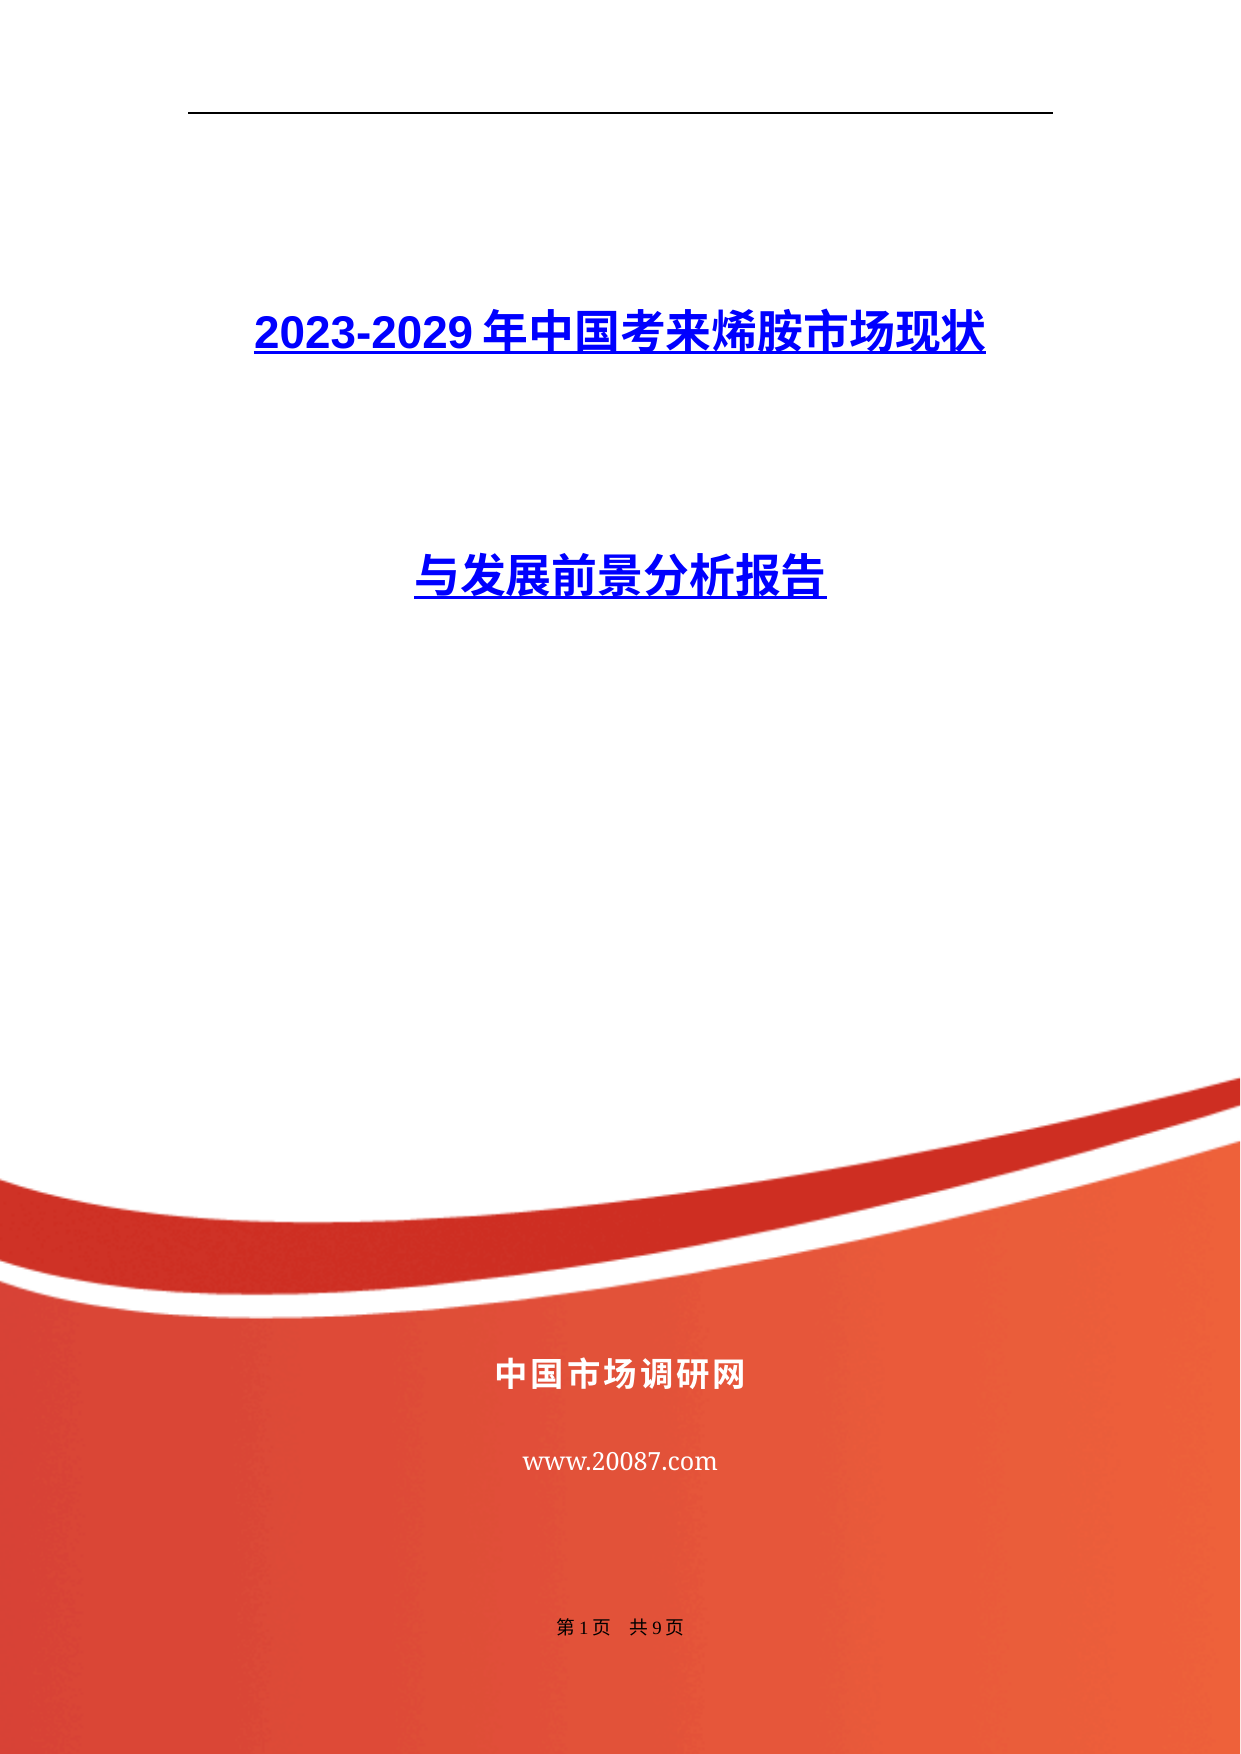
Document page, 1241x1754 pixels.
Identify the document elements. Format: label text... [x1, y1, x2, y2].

text www.20087.com [187, 1428, 1053, 1493]
subtitle 中国市场调研网 [187, 1339, 1053, 1404]
picture [0, 1006, 1241, 1754]
table_header 2023-2029年中国考来烯胺市场现状与发展前景分析报告 [188, 207, 1053, 773]
